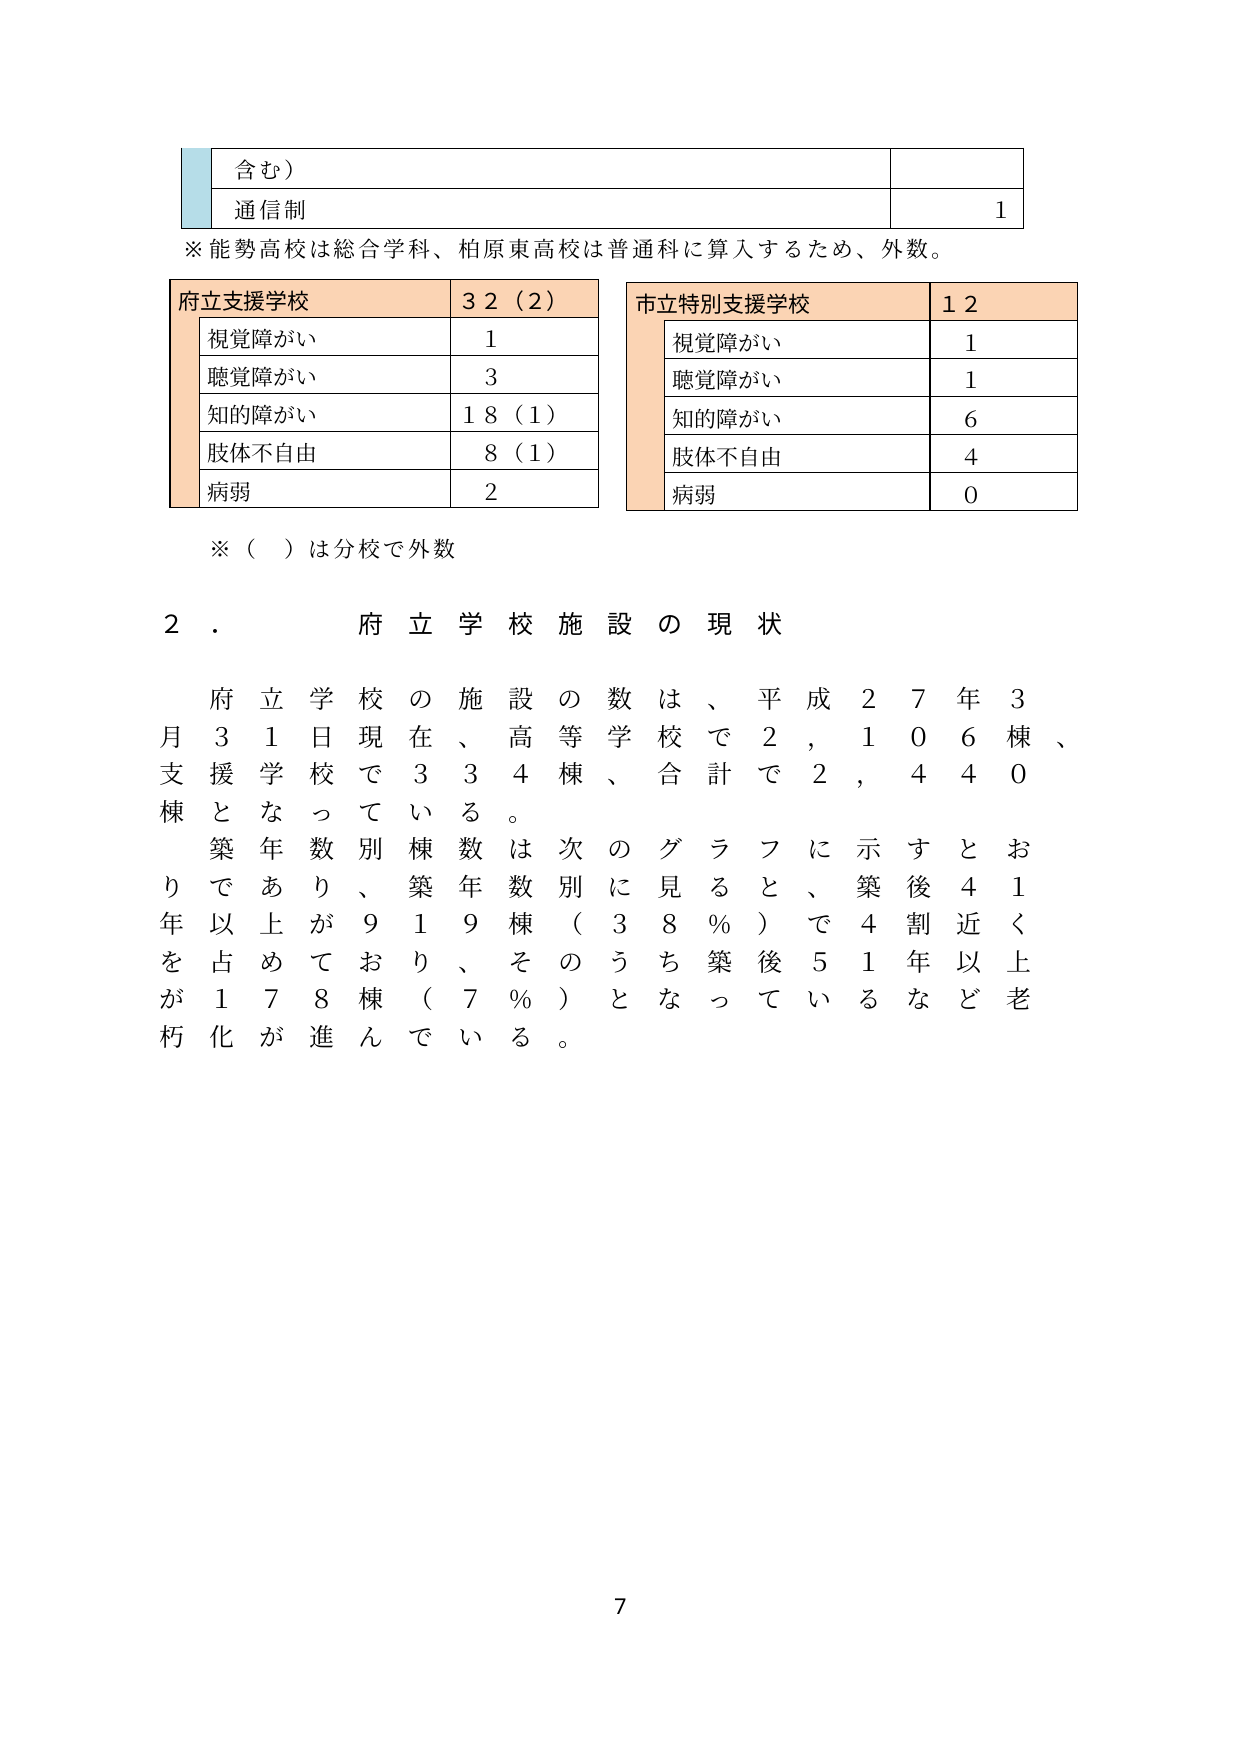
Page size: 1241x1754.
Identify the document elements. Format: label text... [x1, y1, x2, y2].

table_cell 視覚障がい [200, 318, 450, 355]
table_cell ２ [451, 470, 598, 507]
table_cell [182, 188, 211, 228]
table_cell 聴覚障がい [665, 359, 929, 396]
table_cell 通信制 [212, 189, 890, 228]
table_cell ８（１） [451, 432, 598, 469]
text ※（ ）は分校で外数 [159, 266, 1081, 566]
table_cell ３ [451, 356, 598, 393]
table_cell 知的障がい [665, 397, 929, 434]
table_cell 肢体不自由 [200, 432, 450, 469]
table_header 府立支援学校 [171, 280, 450, 317]
text 築年数別棟数は次のグラフに示すとおりであり、築年数別に見ると、築後４１年以上が９１９棟（３８％）で４割近くを占めており、そのうち築後５１年以上が１７８棟（７％）となっているなど老朽化が進んでいる。 [159, 829, 1081, 1054]
table_cell １ [931, 321, 1077, 358]
table_header １２ [931, 283, 1077, 320]
table_cell 病弱 [200, 470, 450, 507]
text ※能勢高校は総合学科、柏原東高校は普通科に算入するため、外数。 [159, 229, 1081, 266]
text 府立学校の施設の数は、平成２７年３月３１日現在、高等学校で２，１０６棟、支援学校で３３４棟、合計で２，４４０棟となっている。 [159, 679, 1081, 829]
table_header 市立特別支援学校 [627, 283, 929, 320]
table_cell [182, 148, 211, 188]
table_cell 聴覚障がい [200, 356, 450, 393]
table_cell 知的障がい [200, 394, 450, 431]
table_cell １ [931, 359, 1077, 396]
list 府立学校施設の現状 [159, 604, 1081, 641]
table_cell ６ [931, 397, 1077, 434]
table_cell １８（１） [451, 394, 598, 431]
table_header ３２（２） [451, 280, 598, 317]
table_cell １５ [891, 149, 1023, 188]
table_cell １ [891, 189, 1023, 228]
table_cell 肢体不自由 [665, 435, 929, 472]
table_cell １ [451, 318, 598, 355]
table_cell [212, 149, 890, 188]
table_cell [627, 320, 664, 510]
table_cell ４ [931, 435, 1077, 472]
table_cell 視覚障がい [665, 321, 929, 358]
table_cell 病弱 [665, 473, 929, 510]
table_cell [171, 317, 199, 507]
table_cell ０ [931, 473, 1077, 510]
